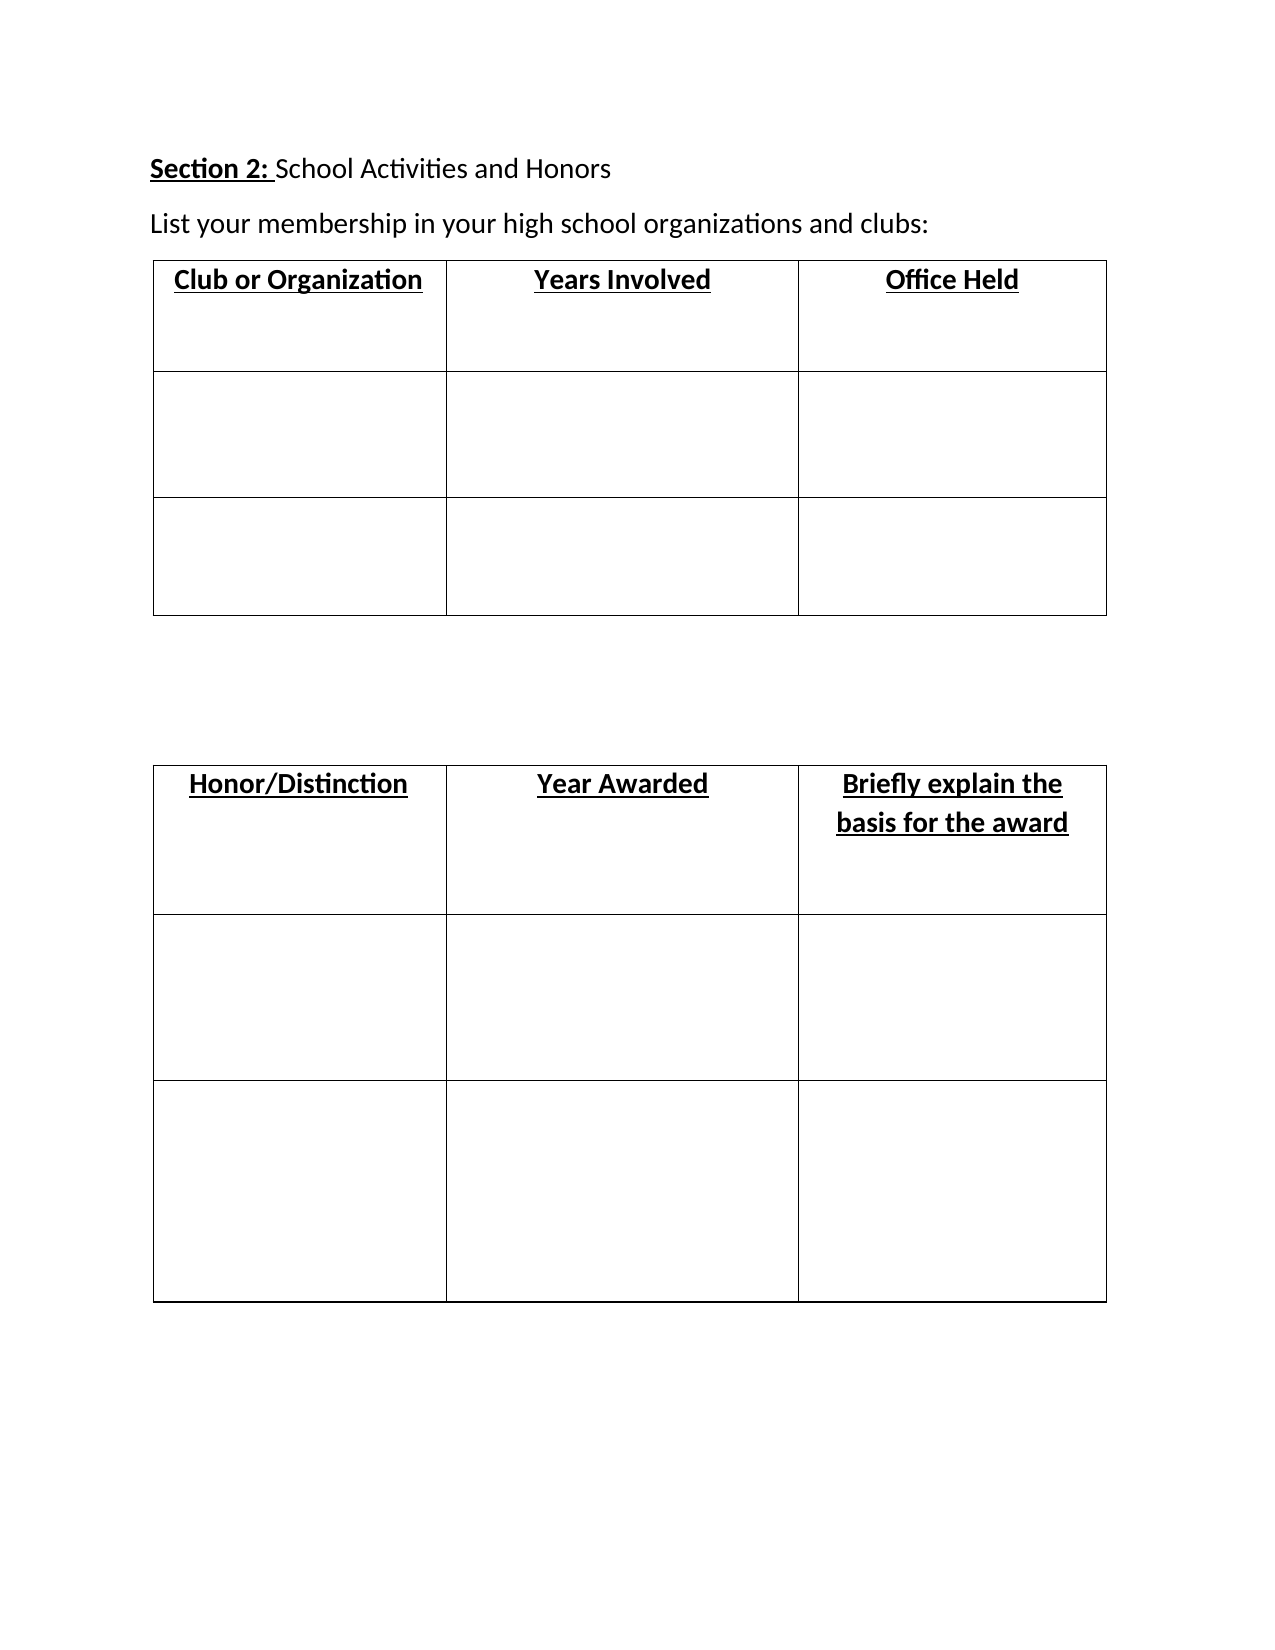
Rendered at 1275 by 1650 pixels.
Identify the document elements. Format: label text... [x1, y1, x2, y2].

table_header Honor/Distinction [154, 766, 446, 914]
table_cell [154, 915, 446, 1080]
table_cell [447, 498, 798, 615]
table_cell [447, 372, 798, 497]
table_cell [799, 372, 1106, 497]
table_cell [154, 372, 446, 497]
table_header Briefly explain the basis for the award [799, 766, 1106, 914]
text List your membership in your high school organizations and clubs: [150, 205, 1125, 241]
table_header Office Held [799, 261, 1106, 371]
table_cell [154, 498, 446, 615]
table_header Years Involved [447, 261, 798, 371]
table_cell [447, 915, 798, 1080]
table_header Year Awarded [447, 766, 798, 914]
table_cell [447, 1081, 798, 1301]
table_cell [799, 498, 1106, 615]
table_cell [799, 1081, 1106, 1301]
text Section 2: School Activities and Honors [150, 150, 1125, 186]
table_cell [154, 1081, 446, 1301]
table_cell [799, 915, 1106, 1080]
table_header Club or Organization [154, 261, 446, 371]
